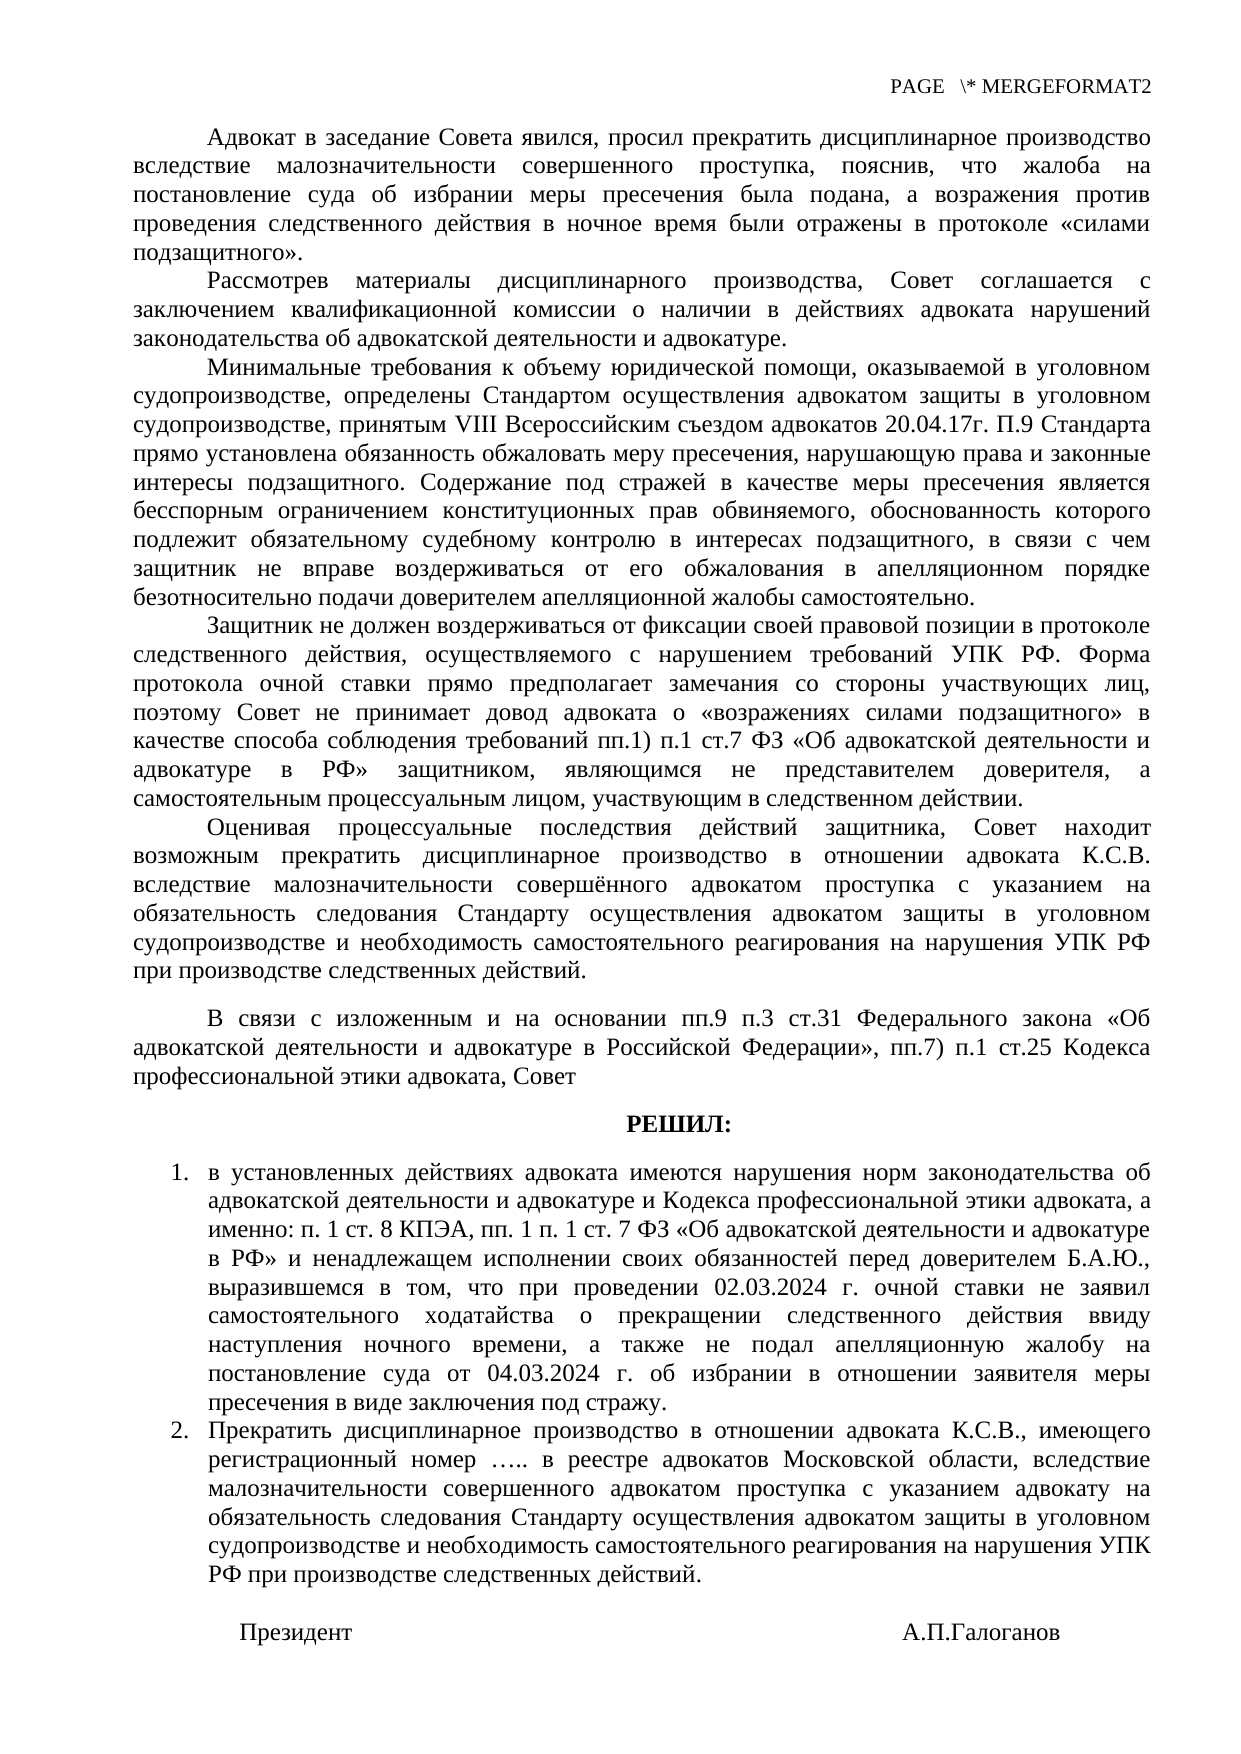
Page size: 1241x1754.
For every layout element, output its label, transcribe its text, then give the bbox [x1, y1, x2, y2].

list Прекратить дисциплинарное производство в отношении адвоката К.С.В., имеющего регистрационный номер ….. в реестре адвокатов Московской области, вследствие малозначительности совершенного адвокатом проступка с указанием адвокату на обязательность следования Стандарту осуществления адвокатом защиты в уголовном судопроизводстве и необходимость самостоятельного реагирования на нарушения УПК РФ при производстве следственных действий. [170, 1416, 1152, 1588]
text Минимальные требования к объему юридической помощи, оказываемой в уголовном судопроизводстве, определены Стандартом осуществления адвокатом защиты в уголовном судопроизводстве, принятым VIII Всероссийским съездом адвокатов 20.04.17г. П.9 Стандарта прямо установлена обязанность обжаловать меру пресечения, нарушающую права и законные интересы подзащитного. Содержание под стражей в качестве меры пресечения является бесспорным ограничением конституционных прав обвиняемого, обоснованность которого подлежит обязательному судебному контролю в интересах подзащитного, в связи с чем защитник не вправе воздерживаться от его обжалования в апелляционном порядке безотносительно подачи доверителем апелляционной жалобы самостоятельно. [133, 352, 1152, 611]
text Президент А.П.Галоганов [133, 1617, 1152, 1646]
text В связи с изложенным и на основании пп.9 п.3 ст.31 Федерального закона «Об адвокатской деятельности и адвокатуре в Российской Федерации», пп.7) п.1 ст.25 Кодекса профессиональной этики адвоката, Совет [133, 1003, 1152, 1090]
text Рассмотрев материалы дисциплинарного производства, Совет соглашается с заключением квалификационной комиссии о наличии в действиях адвоката нарушений законодательства об адвокатской деятельности и адвокатуре. [133, 266, 1152, 352]
text Защитник не должен воздерживаться от фиксации своей правовой позиции в протоколе следственного действия, осуществляемого с нарушением требований УПК РФ. Форма протокола очной ставки прямо предполагает замечания со стороны участвующих лиц, поэтому Совет не принимает довод адвоката о «возражениях силами подзащитного» в качестве способа соблюдения требований пп.1) п.1 ст.7 ФЗ «Об адвокатской деятельности и адвокатуре в РФ» защитником, являющимся не представителем доверителя, а самостоятельным процессуальным лицом, участвующим в следственном действии. [133, 611, 1152, 812]
list в установленных действиях адвоката имеются нарушения норм законодательства об адвокатской деятельности и адвокатуре и Кодекса профессиональной этики адвоката, а именно: п. 1 ст. 8 КПЭА, пп. 1 п. 1 ст. 7 ФЗ «Об адвокатской деятельности и адвокатуре в РФ» и ненадлежащем исполнении своих обязанностей перед доверителем Б.А.Ю., выразившемся в том, что при проведении 02.03.2024 г. очной ставки не заявил самостоятельного ходатайства о прекращении следственного действия ввиду наступления ночного времени, а также не подал апелляционную жалобу на постановление суда от 04.03.2024 г. об избрании в отношении заявителя меры пресечения в виде заключения под стражу. [170, 1157, 1152, 1416]
text РЕШИЛ: [133, 1109, 1152, 1138]
text Оценивая процессуальные последствия действий защитника, Совет находит возможным прекратить дисциплинарное производство в отношении адвоката К.С.В. вследствие малозначительности совершённого адвокатом проступка с указанием на обязательность следования Стандарту осуществления адвокатом защиты в уголовном судопроизводстве и необходимость самостоятельного реагирования на нарушения УПК РФ при производстве следственных действий. [133, 812, 1152, 984]
text Адвокат в заседание Совета явился, просил прекратить дисциплинарное производство вследствие малозначительности совершенного проступка, пояснив, что жалоба на постановление суда об избрании меры пресечения была подана, а возражения против проведения следственного действия в ночное время были отражены в протоколе «силами подзащитного». [133, 122, 1152, 266]
